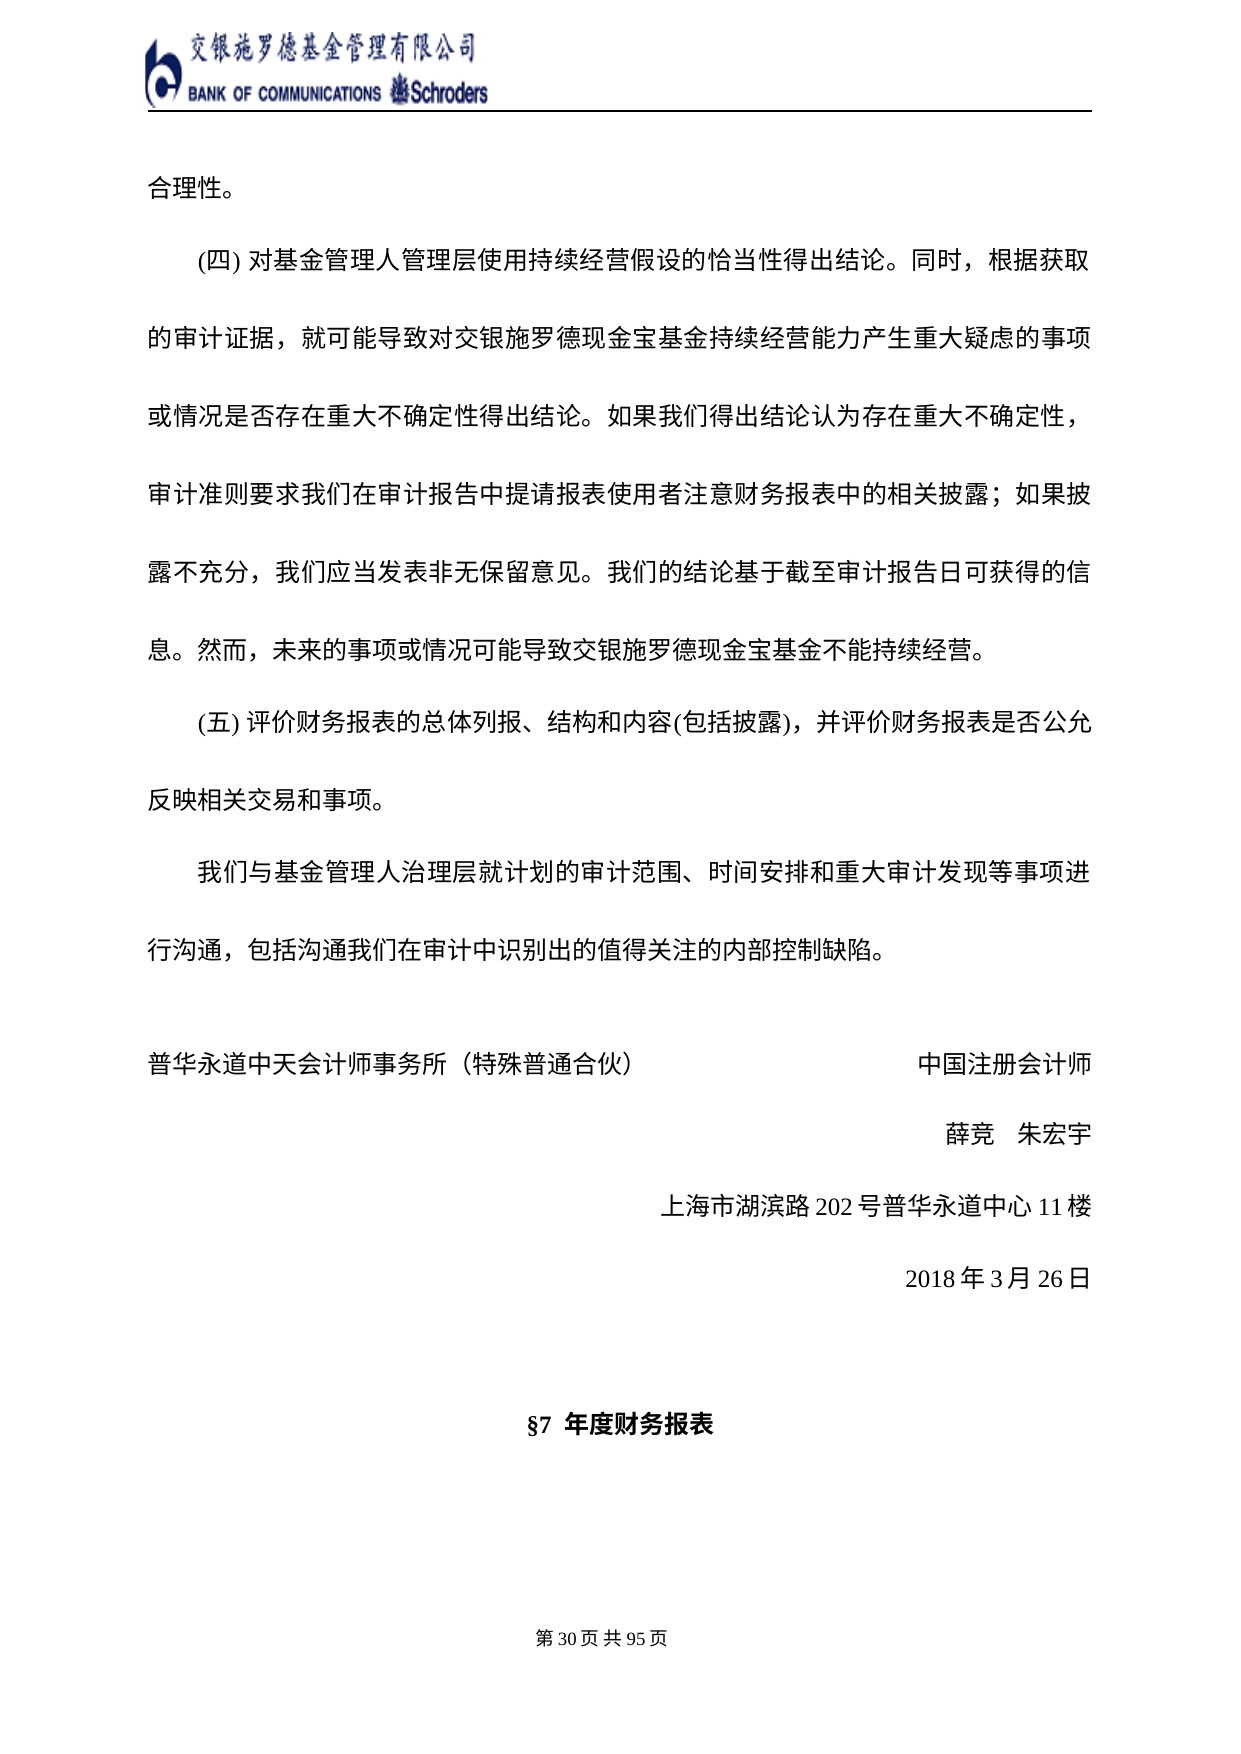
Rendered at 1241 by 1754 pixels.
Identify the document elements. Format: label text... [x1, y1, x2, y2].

text 薛竞 朱宏宇 [148, 1100, 1092, 1165]
picture [145, 32, 488, 108]
table_header 中国注册会计师 [798, 1027, 1104, 1100]
text 上海市湖滨路202号普华永道中心11楼 [148, 1172, 1092, 1237]
text 2018年3月26日 [148, 1244, 1092, 1309]
text (四) 对基金管理人管理层使用持续经营假设的恰当性得出结论。同时，根据获取的审计证据，就可能导致对交银施罗德现金宝基金持续经营能力产生重大疑虑的事项或情况是否存在重大不确定性得出结论。如果我们得出结论认为存在重大不确定性，审计准则要求我们在审计报告中提请报表使用者注意财务报表中的相关披露；如果披露不充分，我们应当发表非无保留意见。我们的结论基于截至审计报告日可获得的信息。然而，未来的事项或情况可能导致交银施罗德现金宝基金不能持续经营。 [148, 226, 1092, 681]
text (五) 评价财务报表的总体列报、结构和内容(包括披露)，并评价财务报表是否公允反映相关交易和事项。 [148, 688, 1092, 831]
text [148, 154, 1092, 219]
table_header 普华永道中天会计师事务所（特殊普通合伙） [136, 1027, 797, 1100]
text 我们与基金管理人治理层就计划的审计范围、时间安排和重大审计发现等事项进行沟通，包括沟通我们在审计中识别出的值得关注的内部控制缺陷。 [148, 838, 1092, 981]
subtitle §7 年度财务报表 [148, 1390, 1092, 1455]
